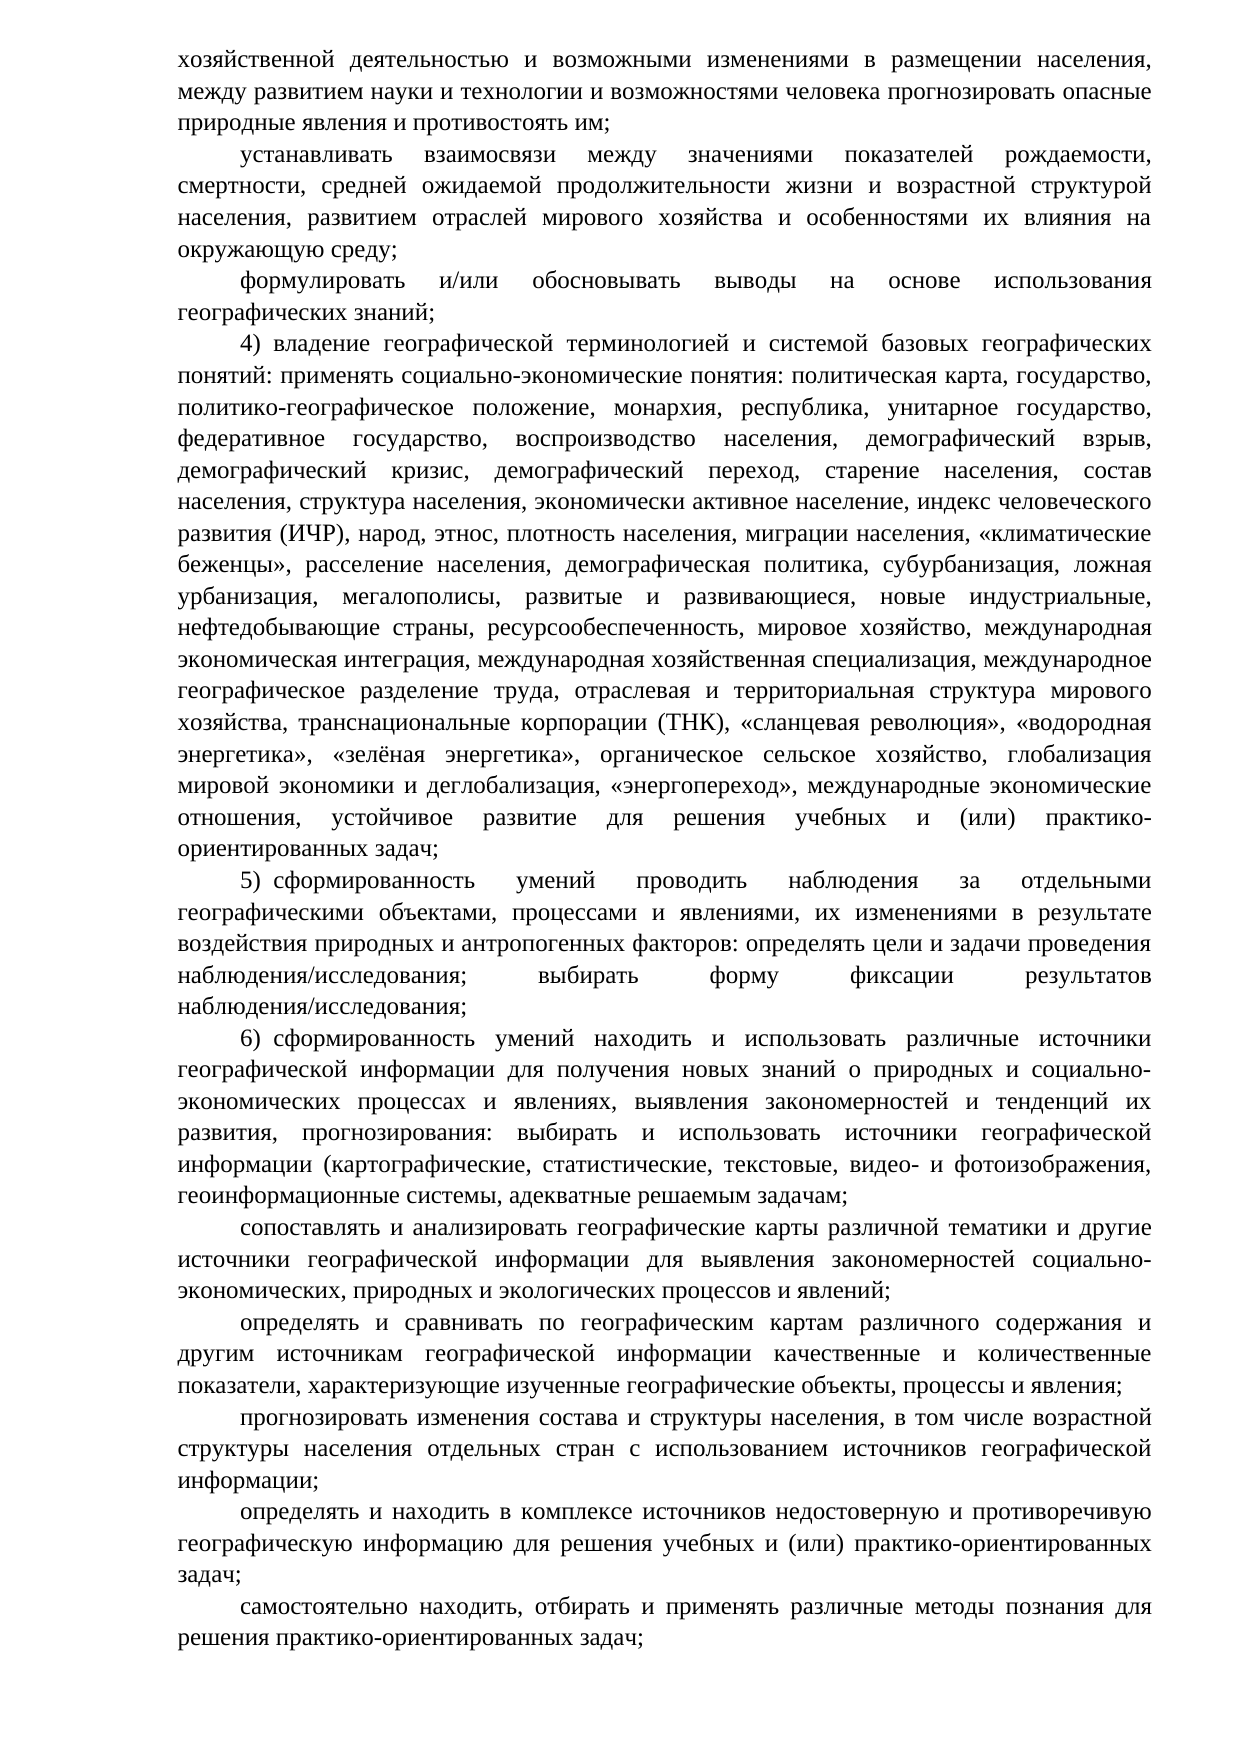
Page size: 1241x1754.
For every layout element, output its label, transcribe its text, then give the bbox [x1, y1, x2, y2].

text самостоятельно находить, отбирать и применять различные методы познания для решения практико-ориентированных задач; [177, 1591, 1152, 1651]
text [177, 44, 1152, 136]
text устанавливать взаимосвязи между значениями показателей рождаемости, смертности, средней ожидаемой продолжительности жизни и возрастной структурой населения, развитием отраслей мирового хозяйства и особенностями их влияния на окружающую среду; [177, 139, 1152, 262]
text 5) сформированность умений проводить наблюдения за отдельными географическими объектами, процессами и явлениями, их изменениями в результате воздействия природных и антропогенных факторов: определять цели и задачи проведения наблюдения/исследования; выбирать форму фиксации результатов наблюдения/исследования; [177, 865, 1152, 1020]
text определять и сравнивать по географическим картам различного содержания и другим источникам географической информации качественные и количественные показатели, характеризующие изученные географические объекты, процессы и явления; [177, 1307, 1152, 1399]
text 6) сформированность умений находить и использовать различные источники географической информации для получения новых знаний о природных и социально-экономических процессах и явлениях, выявления закономерностей и тенденций их развития, прогнозирования: выбирать и использовать источники географической информации (картографические, статистические, текстовые, видео- и фотоизображения, геоинформационные системы, адекватные решаемым задачам; [177, 1023, 1152, 1209]
text формулировать и/или обосновывать выводы на основе использования географических знаний; [177, 265, 1152, 326]
text сопоставлять и анализировать географические карты различной тематики и другие источники географической информации для выявления закономерностей социально-экономических, природных и экологических процессов и явлений; [177, 1212, 1152, 1304]
text 4) владение географической терминологией и системой базовых географических понятий: применять социально-экономические понятия: политическая карта, государство, политико-географическое положение, монархия, республика, унитарное государство, федеративное государство, воспроизводство населения, демографический взрыв, демографический кризис, демографический переход, старение населения, состав населения, структура населения, экономически активное население, индекс человеческого развития (ИЧР), народ, этнос, плотность населения, миграции населения, «климатические беженцы», расселение населения, демографическая политика, субурбанизация, ложная урбанизация, мегалополисы, развитые и развивающиеся, новые индустриальные, нефтедобывающие страны, ресурсообеспеченность, мировое хозяйство, международная экономическая интеграция, международная хозяйственная специализация, международное географическое разделение труда, отраслевая и территориальная структура мирового хозяйства, транснациональные корпорации (ТНК), «сланцевая революция», «водородная энергетика», «зелёная энергетика», органическое сельское хозяйство, глобализация мировой экономики и деглобализация, «энергопереход», международные экономические отношения, устойчивое развитие для решения учебных и (или) практико-ориентированных задач; [177, 328, 1152, 862]
text определять и находить в комплексе источников недостоверную и противоречивую географическую информацию для решения учебных и (или) практико-ориентированных задач; [177, 1496, 1152, 1588]
text прогнозировать изменения состава и структуры населения, в том числе возрастной структуры населения отдельных стран с использованием источников географической информации; [177, 1402, 1152, 1493]
